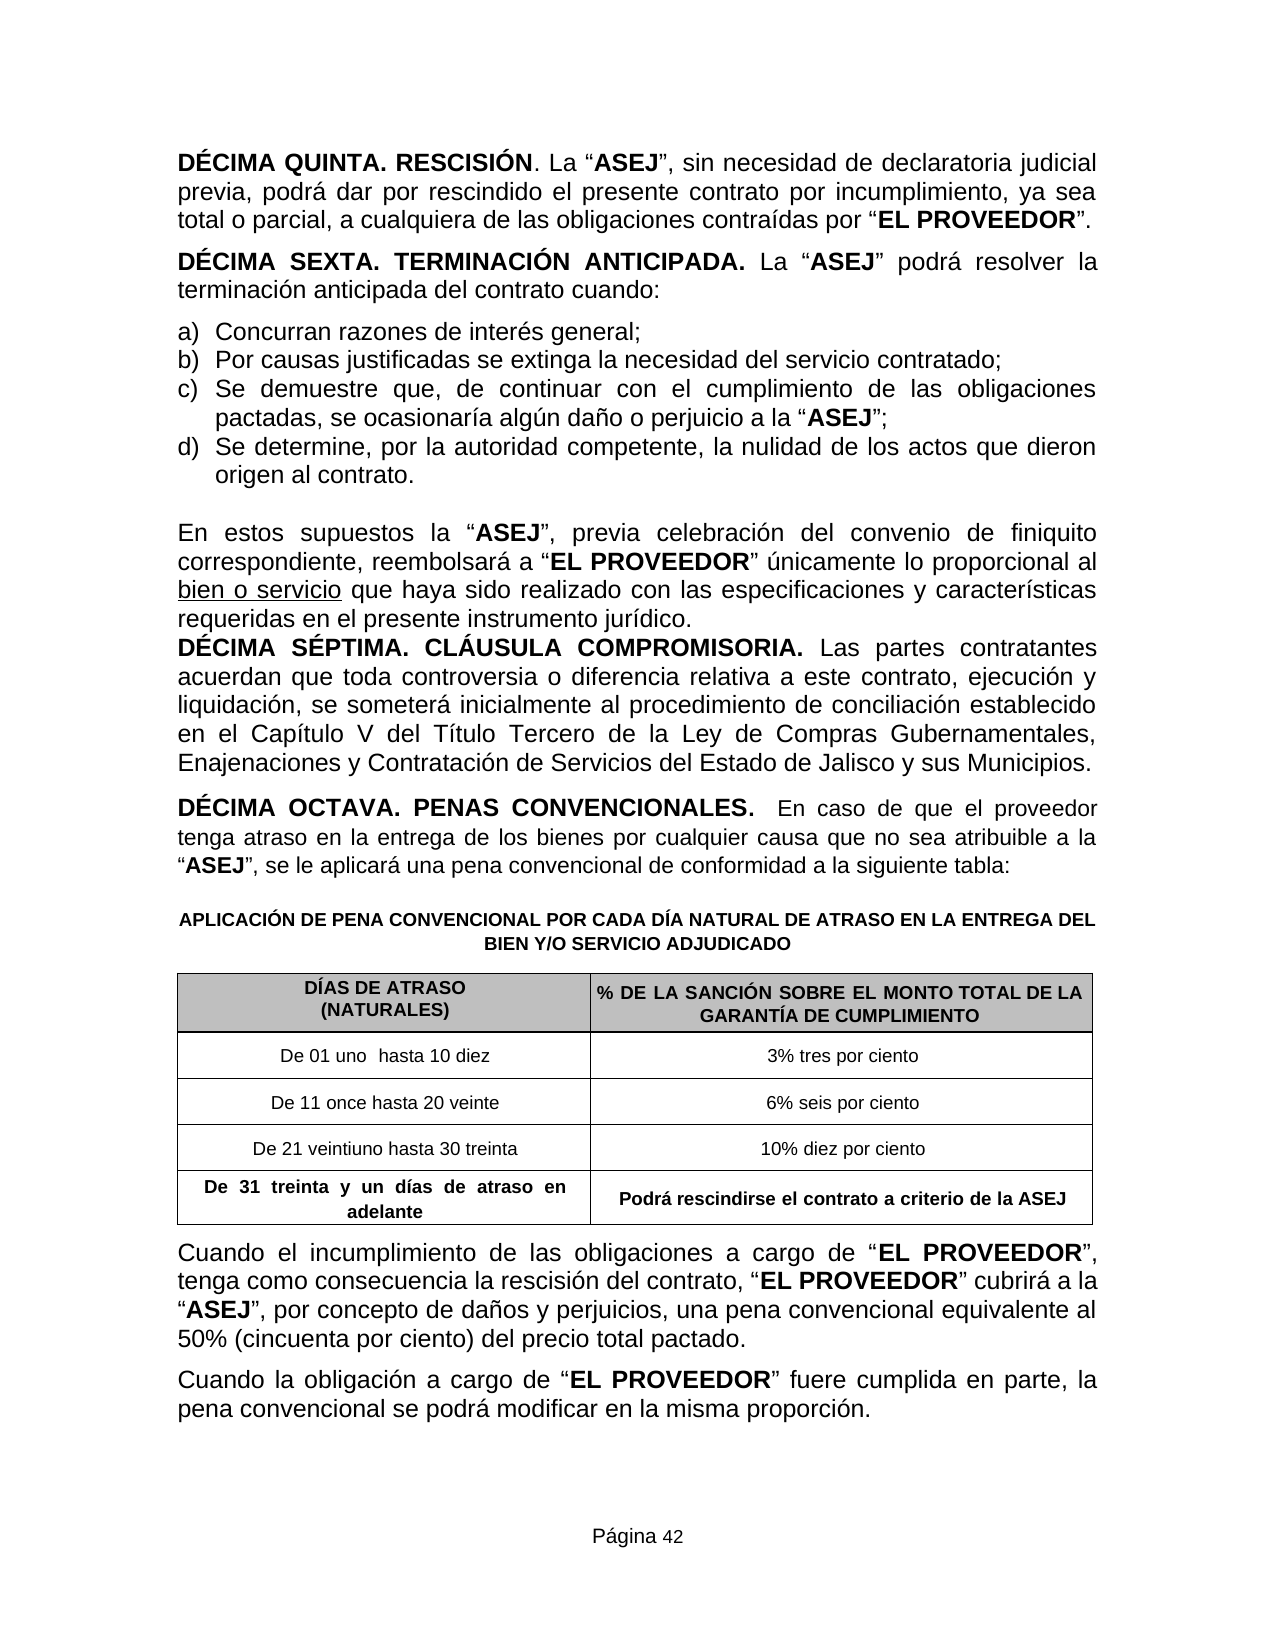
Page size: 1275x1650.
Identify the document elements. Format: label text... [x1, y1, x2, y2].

list DÉCIMA OCTAVA. PENAS CONVENCIONALES. En caso de que el proveedor tenga atraso en la entrega de los bienes por cualquier causa que no sea atribuible a la “ASEJ”, se le aplicará una pena convencional de conformidad a la siguiente tabla: [177, 793, 1098, 879]
text DÉCIMA QUINTA. RESCISIÓN. La “ASEJ”, sin necesidad de declaratoria judicial previa, podrá dar por rescindido el presente contrato por incumplimiento, ya sea total o parcial, a cualquiera de las obligaciones contraídas por “EL PROVEEDOR”. [177, 148, 1098, 234]
table_cell 6% seis por ciento [591, 1079, 1092, 1124]
table_cell 3% tres por ciento [591, 1033, 1092, 1078]
list Concurran razones de interés general; [177, 316, 1098, 345]
list En estos supuestos la “ASEJ”, previa celebración del convenio de finiquito correspondiente, reembolsará a “EL PROVEEDOR” únicamente lo proporcional al bien o servicio que haya sido realizado con las especificaciones y características requeridas en el presente instrumento jurídico. [177, 518, 1098, 633]
table_header DÍAS DE ATRASO (NATURALES) [178, 974, 590, 1031]
list Se demuestre que, de continuar con el cumplimiento de las obligaciones pactadas, se ocasionaría algún daño o perjuicio a la “ASEJ”; [177, 374, 1098, 431]
table_cell De 31 treinta y un días de atraso en adelante [178, 1171, 590, 1224]
table_cell Podrá rescindirse el contrato a criterio de la ASEJ [591, 1171, 1092, 1224]
list Se determine, por la autoridad competente, la nulidad de los actos que dieron origen al contrato. [177, 431, 1098, 489]
text DÉCIMA SÉPTIMA. CLÁUSULA COMPROMISORIA. Las partes contratantes acuerdan que toda controversia o diferencia relativa a este contrato, ejecución y liquidación, se someterá inicialmente al procedimiento de conciliación establecido en el Capítulo V del Título Tercero de la Ley de Compras Gubernamentales, Enajenaciones y Contratación de Servicios del Estado de Jalisco y sus Municipios. [177, 633, 1098, 776]
list APLICACIÓN DE PENA CONVENCIONAL POR CADA DÍA NATURAL DE ATRASO EN LA ENTREGA DEL BIEN Y/O SERVICIO ADJUDICADO [177, 909, 1098, 954]
list Por causas justificadas se extinga la necesidad del servicio contratado; [177, 345, 1098, 374]
table_cell De 21 veintiuno hasta 30 treinta [178, 1125, 590, 1170]
table_header % DE LA SANCIÓN SOBRE EL MONTO TOTAL DE LA GARANTÍA DE CUMPLIMIENTO [591, 974, 1092, 1031]
table_cell De 11 once hasta 20 veinte [178, 1079, 590, 1124]
table_cell De 01 uno hasta 10 diez [178, 1033, 590, 1078]
table_cell 10% diez por ciento [591, 1125, 1092, 1170]
text Cuando la obligación a cargo de “EL PROVEEDOR” fuere cumplida en parte, la pena convencional se podrá modificar en la misma proporción. [177, 1365, 1098, 1422]
text DÉCIMA SEXTA. TERMINACIÓN ANTICIPADA. La “ASEJ” podrá resolver la terminación anticipada del contrato cuando: [177, 246, 1098, 304]
text Cuando el incumplimiento de las obligaciones a cargo de “EL PROVEEDOR”, tenga como consecuencia la rescisión del contrato, “EL PROVEEDOR” cubrirá a la “ASEJ”, por concepto de daños y perjuicios, una pena convencional equivalente al 50% (cincuenta por ciento) del precio total pactado. [177, 1237, 1098, 1352]
